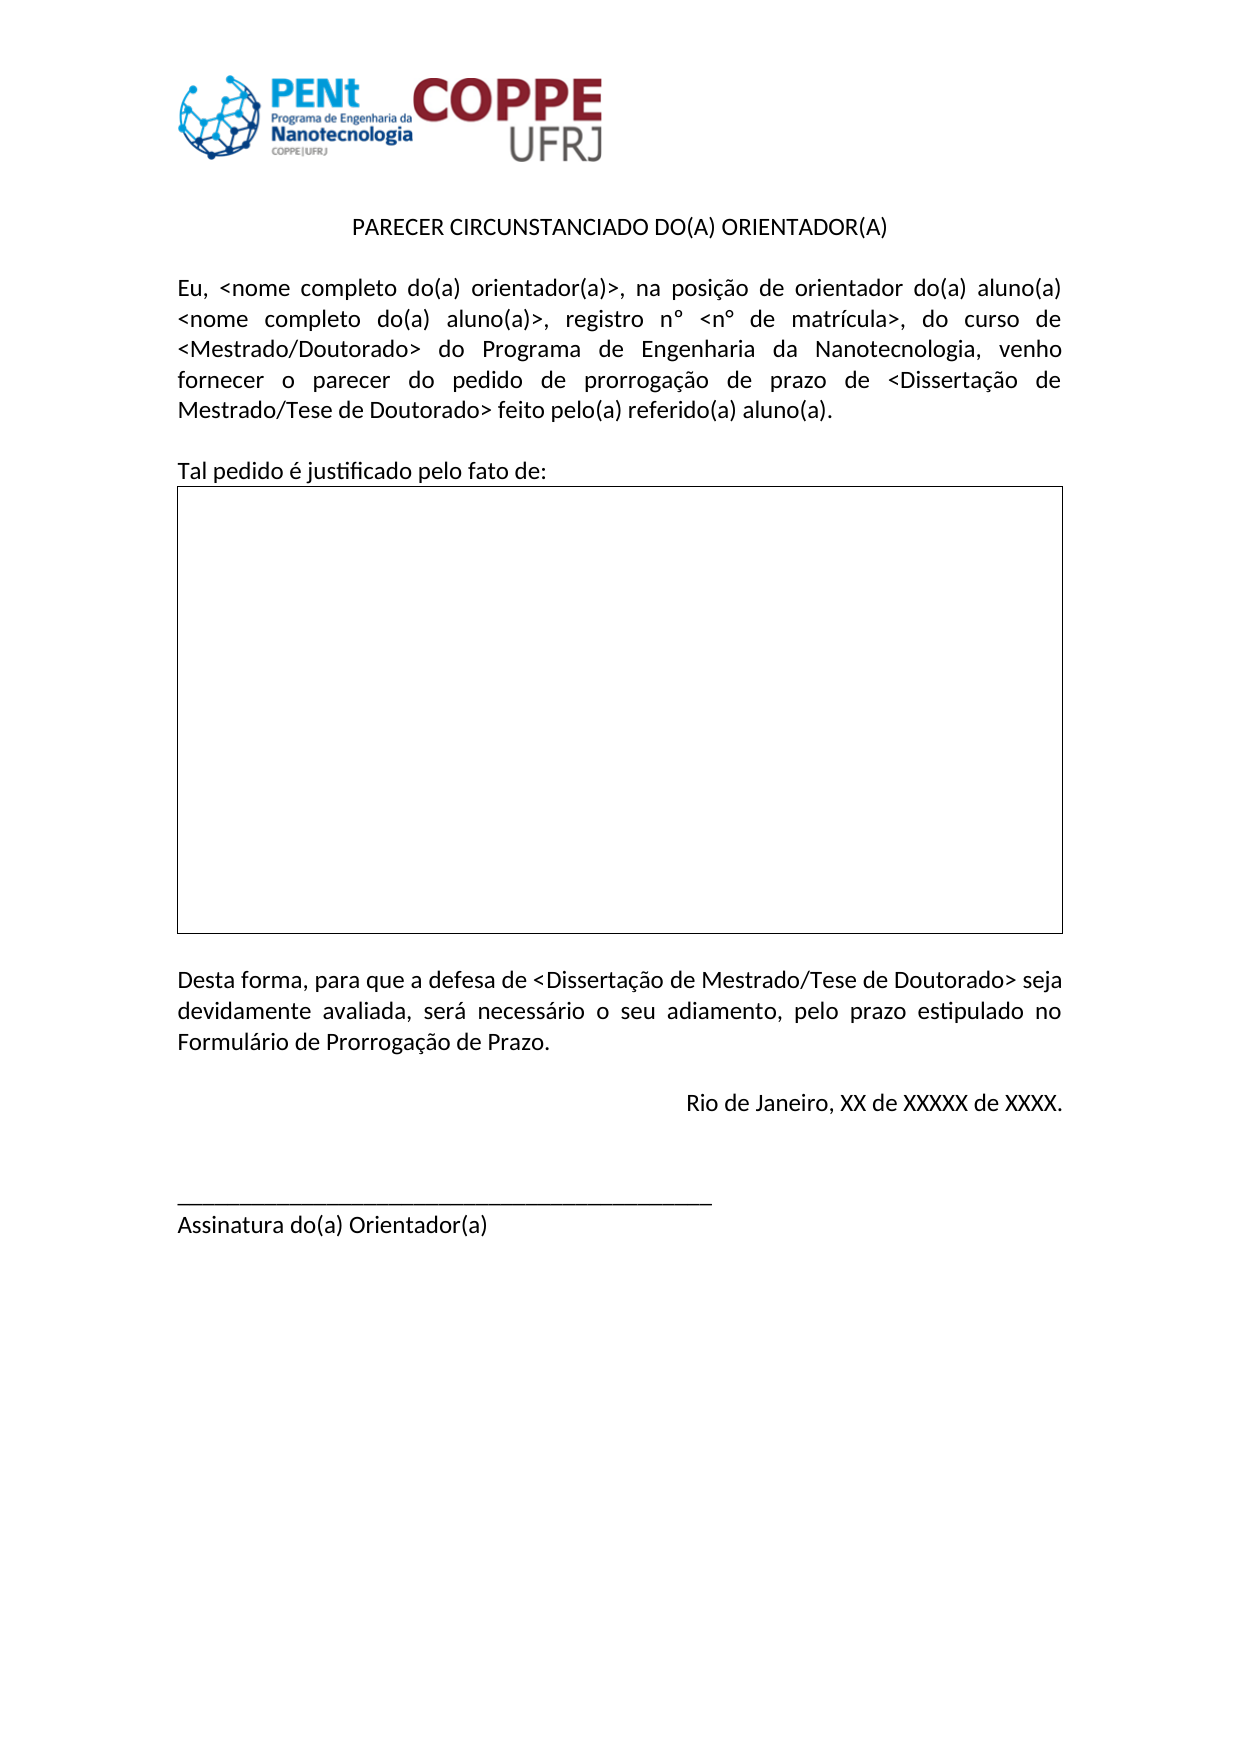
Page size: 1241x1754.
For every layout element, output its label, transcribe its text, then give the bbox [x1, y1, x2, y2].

text Rio de Janeiro, XX de XXXXX de XXXX. [177, 1087, 1063, 1117]
table_header [178, 487, 1062, 933]
text Desta forma, para que a defesa de <Dissertação de Mestrado/Tese de Doutorado> seja devidamente avaliada, será necessário o seu adiamento, pelo prazo estipulado no Formulário de Prorrogação de Prazo. [177, 965, 1063, 1056]
picture [177, 73, 602, 162]
text Eu, <nome completo do(a) orientador(a)>, na posição de orientador do(a) aluno(a) <nome completo do(a) aluno(a)>, registro nº <n° de matrícula>, do curso de <Mestrado/Doutorado> do Programa de Engenharia da Nanotecnologia, venho fornecer o parecer do pedido de prorrogação de prazo de <Dissertação de Mestrado/Tese de Doutorado> feito pelo(a) referido(a) aluno(a). [177, 272, 1063, 425]
text ___________________________________________ [177, 1178, 1063, 1209]
text PARECER CIRCUNSTANCIADO DO(A) ORIENTADOR(A) [177, 211, 1063, 242]
text Tal pedido é justificado pelo fato de: [177, 455, 1063, 486]
text Assinatura do(a) Orientador(a) [177, 1209, 1063, 1239]
